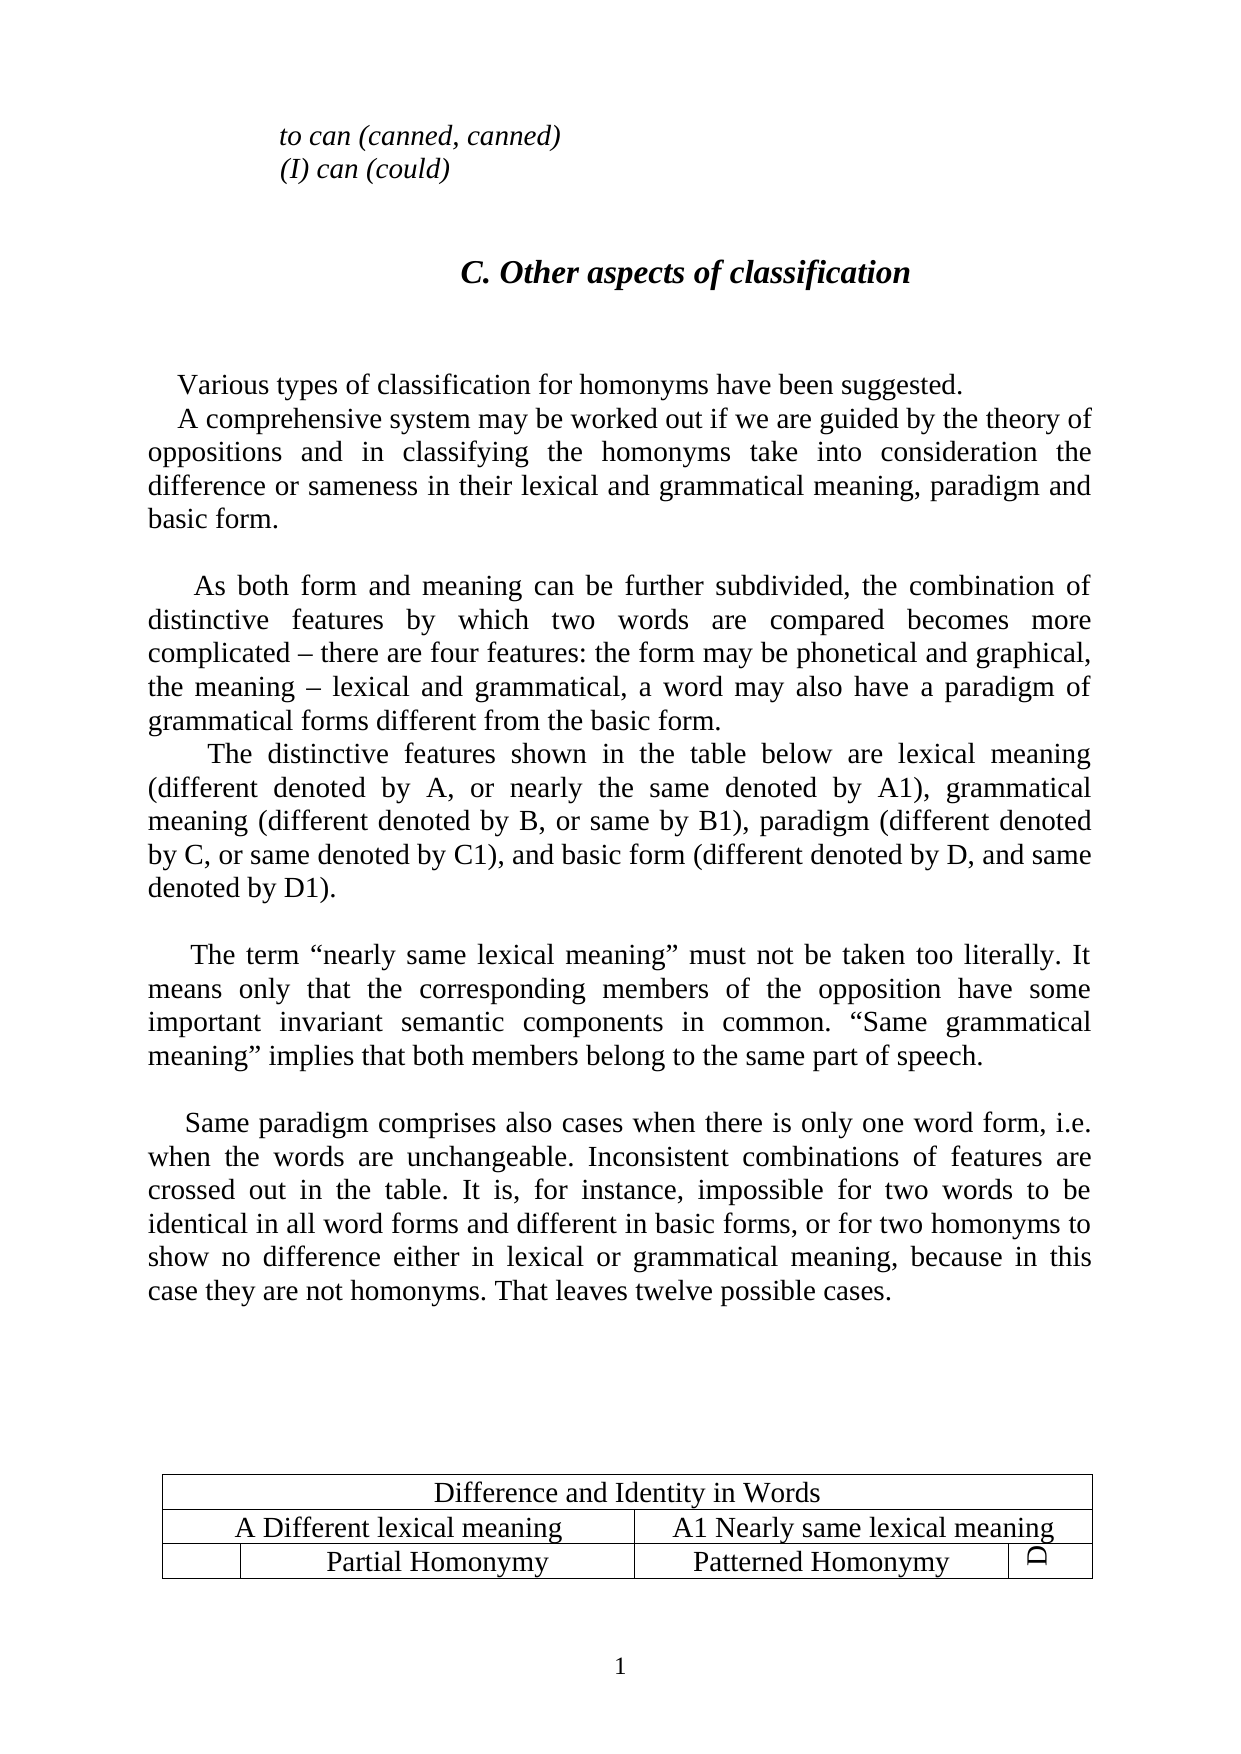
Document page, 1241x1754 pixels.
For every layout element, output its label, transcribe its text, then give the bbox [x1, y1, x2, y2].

table_cell Partial Homonymy [241, 1544, 634, 1578]
text to can (canned, canned) [279, 118, 1092, 152]
text (I) can (could) [185, 152, 1092, 185]
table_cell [163, 1544, 240, 1578]
table_cell A1 Nearly same lexical meaning [635, 1510, 1092, 1543]
table_cell A Different lexical meaning [163, 1510, 634, 1543]
text Various types of classification for homonyms have been suggested. [148, 367, 1092, 401]
text The term “nearly same lexical meaning” must not be taken too literally. It means only that the corresponding members of the opposition have some important invariant semantic components in common. “Same grammatical meaning” implies that both members belong to the same part of speech. [148, 937, 1092, 1072]
text Same paradigm comprises also cases when there is only one word form, i.e. when the words are unchangeable. Inconsistent combinations of features are crossed out in the table. It is, for instance, impossible for two words to be identical in all word forms and different in basic forms, or for two homonyms to show no difference either in lexical or grammatical meaning, because in this case they are not homonyms. That leaves twelve possible cases. [148, 1105, 1092, 1306]
table_cell D1 Same basic forms [1009, 1544, 1092, 1578]
table_header Difference and Identity in Words [163, 1475, 1092, 1509]
text C. Other aspects of classification [279, 252, 1092, 291]
text The distinctive features shown in the table below are lexical meaning (different denoted by A, or nearly the same denoted by A1), grammatical meaning (different denoted by B, or same by B1), paradigm (different denoted by C, or same denoted by C1), and basic form (different denoted by D, and same denoted by D1). [148, 736, 1092, 904]
text A comprehensive system may be worked out if we are guided by the theory of oppositions and in classifying the homonyms take into consideration the difference or sameness in their lexical and grammatical meaning, paradigm and basic form. [148, 401, 1092, 535]
text As both form and meaning can be further subdivided, the combination of distinctive features by which two words are compared becomes more complicated – there are four features: the form may be phonetical and graphical, the meaning – lexical and grammatical, a word may also have a paradigm of grammatical forms different from the basic form. [148, 568, 1092, 736]
table_cell Patterned Homonymy [635, 1544, 1008, 1578]
